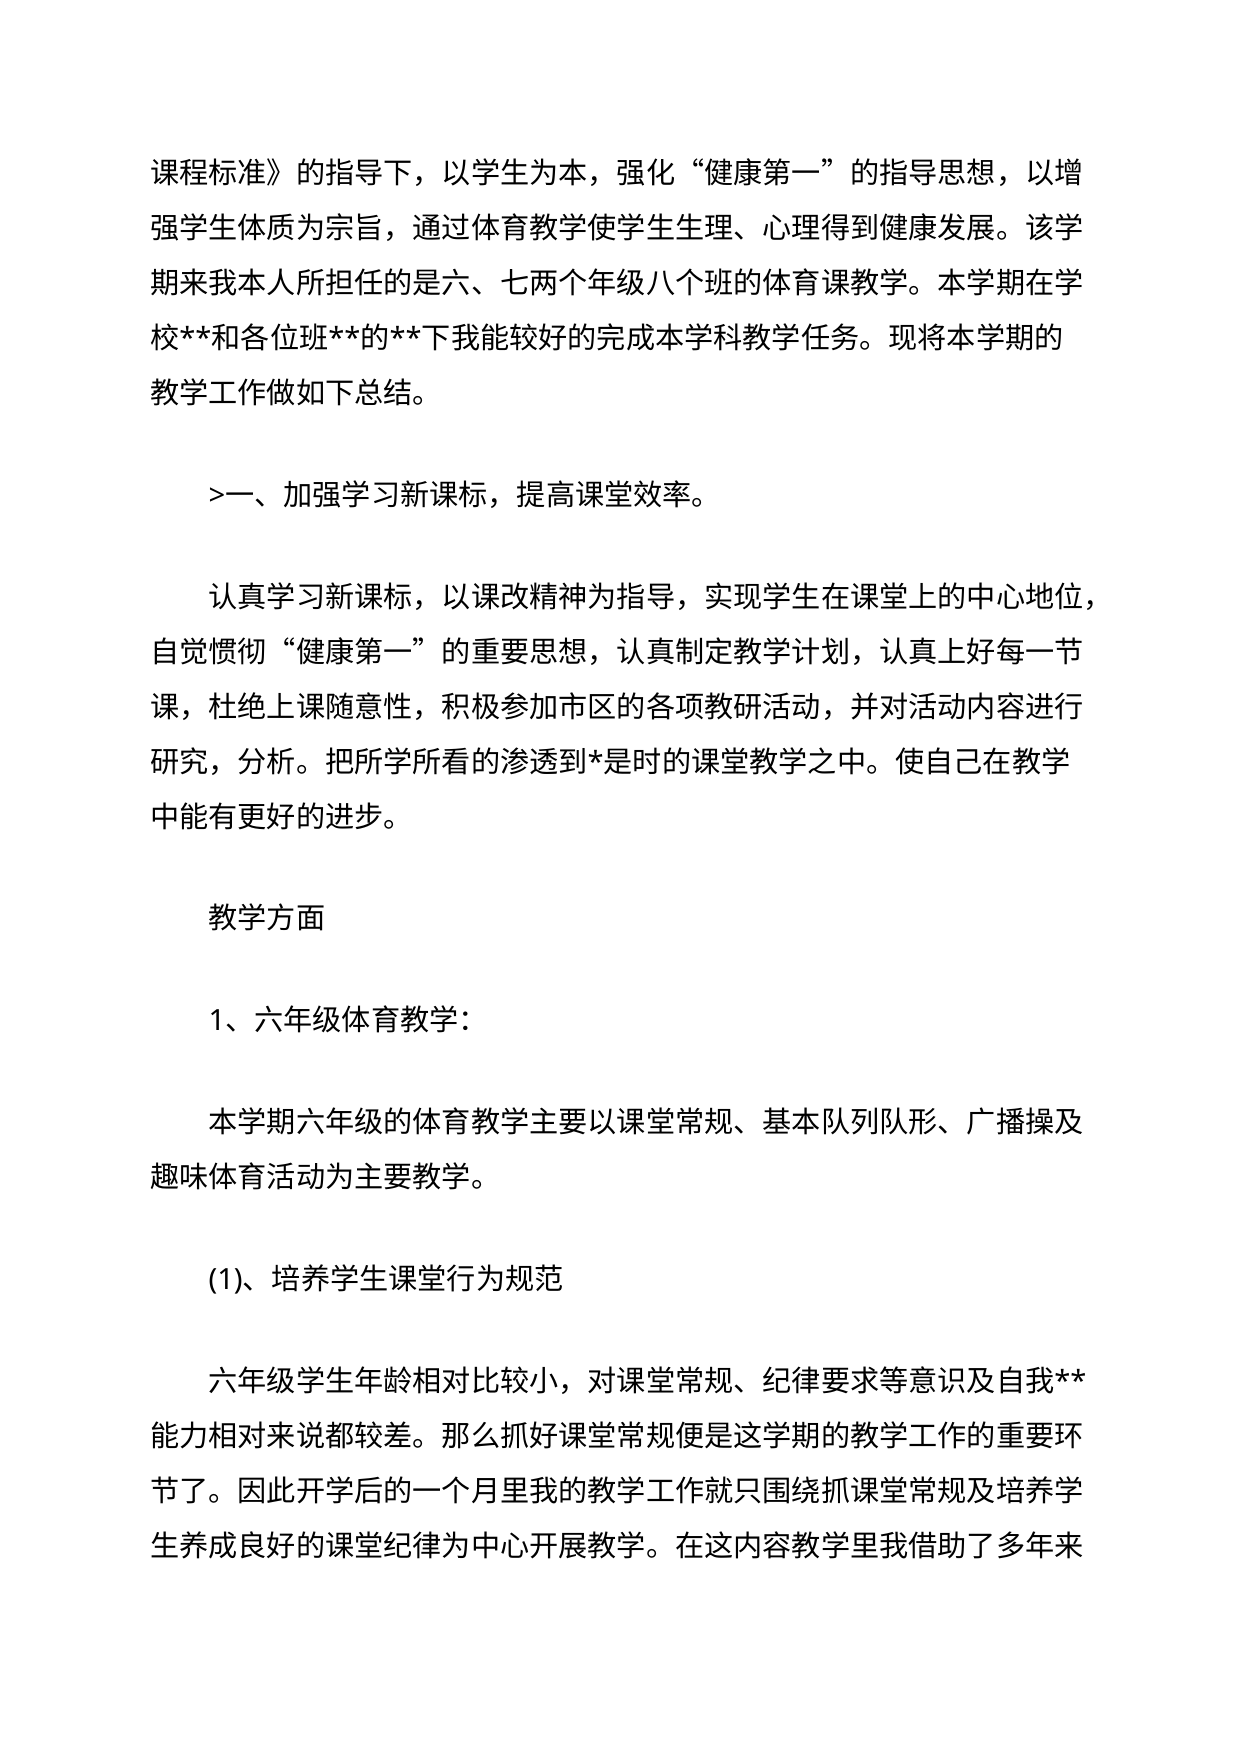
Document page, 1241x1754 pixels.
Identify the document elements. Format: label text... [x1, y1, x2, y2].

text 教学方面 [150, 895, 1090, 937]
text 1、六年级体育教学： [150, 997, 1090, 1039]
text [150, 1357, 1090, 1564]
text >一、加强学习新课标，提高课堂效率。 [150, 471, 1090, 514]
text (1)、培养学生课堂行为规范 [150, 1255, 1090, 1298]
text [150, 150, 1090, 412]
text 本学期六年级的体育教学主要以课堂常规、基本队列队形、广播操及趣味体育活动为主要教学。 [150, 1099, 1090, 1196]
text 认真学习新课标，以课改精神为指导，实现学生在课堂上的中心地位，自觉惯彻“健康第一”的重要思想，认真制定教学计划，认真上好每一节课，杜绝上课随意性，积极参加市区的各项教研活动，并对活动内容进行研究，分析。把所学所看的渗透到*是时的课堂教学之中。使自己在教学中能有更好的进步。 [150, 573, 1090, 835]
